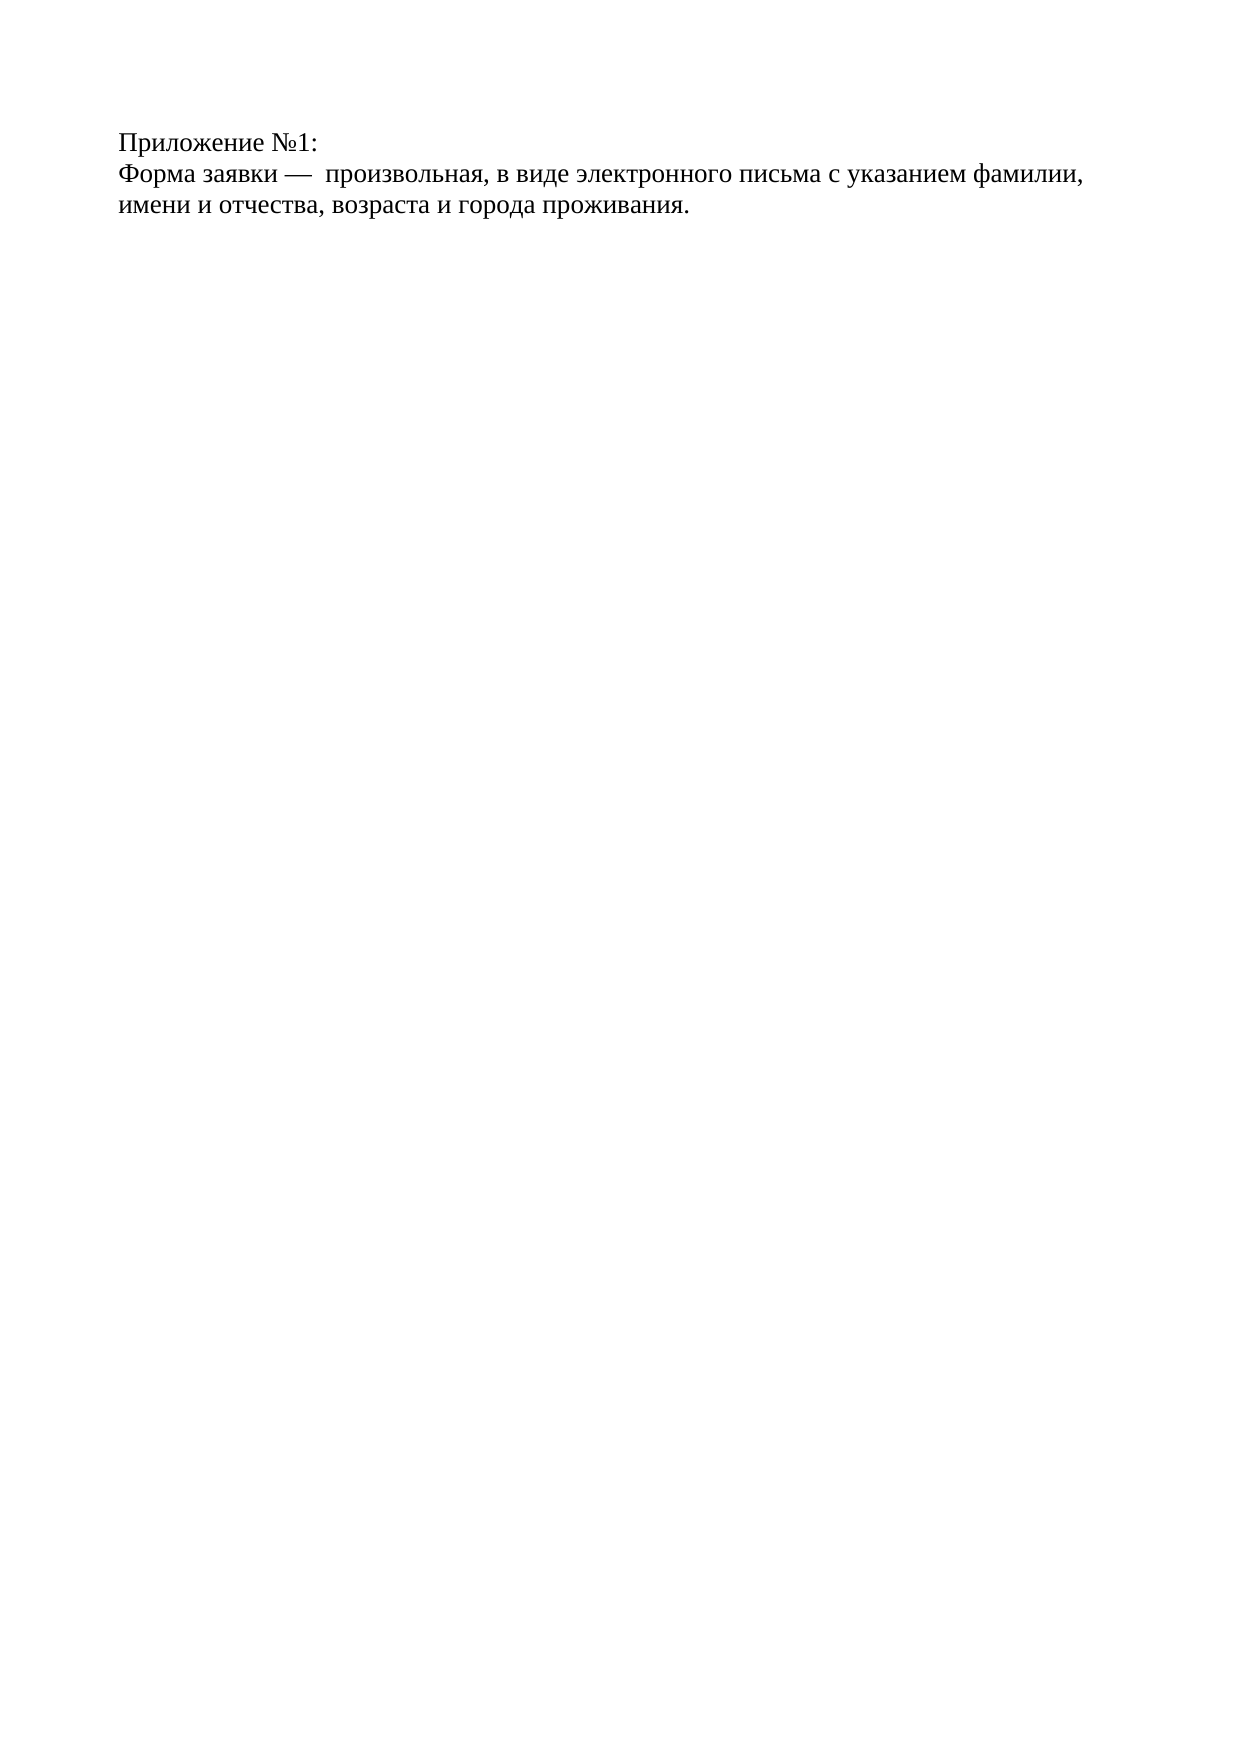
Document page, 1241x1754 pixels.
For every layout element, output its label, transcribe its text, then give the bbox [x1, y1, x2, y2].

text Приложение №1: Форма заявки — произвольная, в виде электронного письма с указанием фамилии, имени и отчества, возраста и города проживания. [118, 126, 1152, 248]
